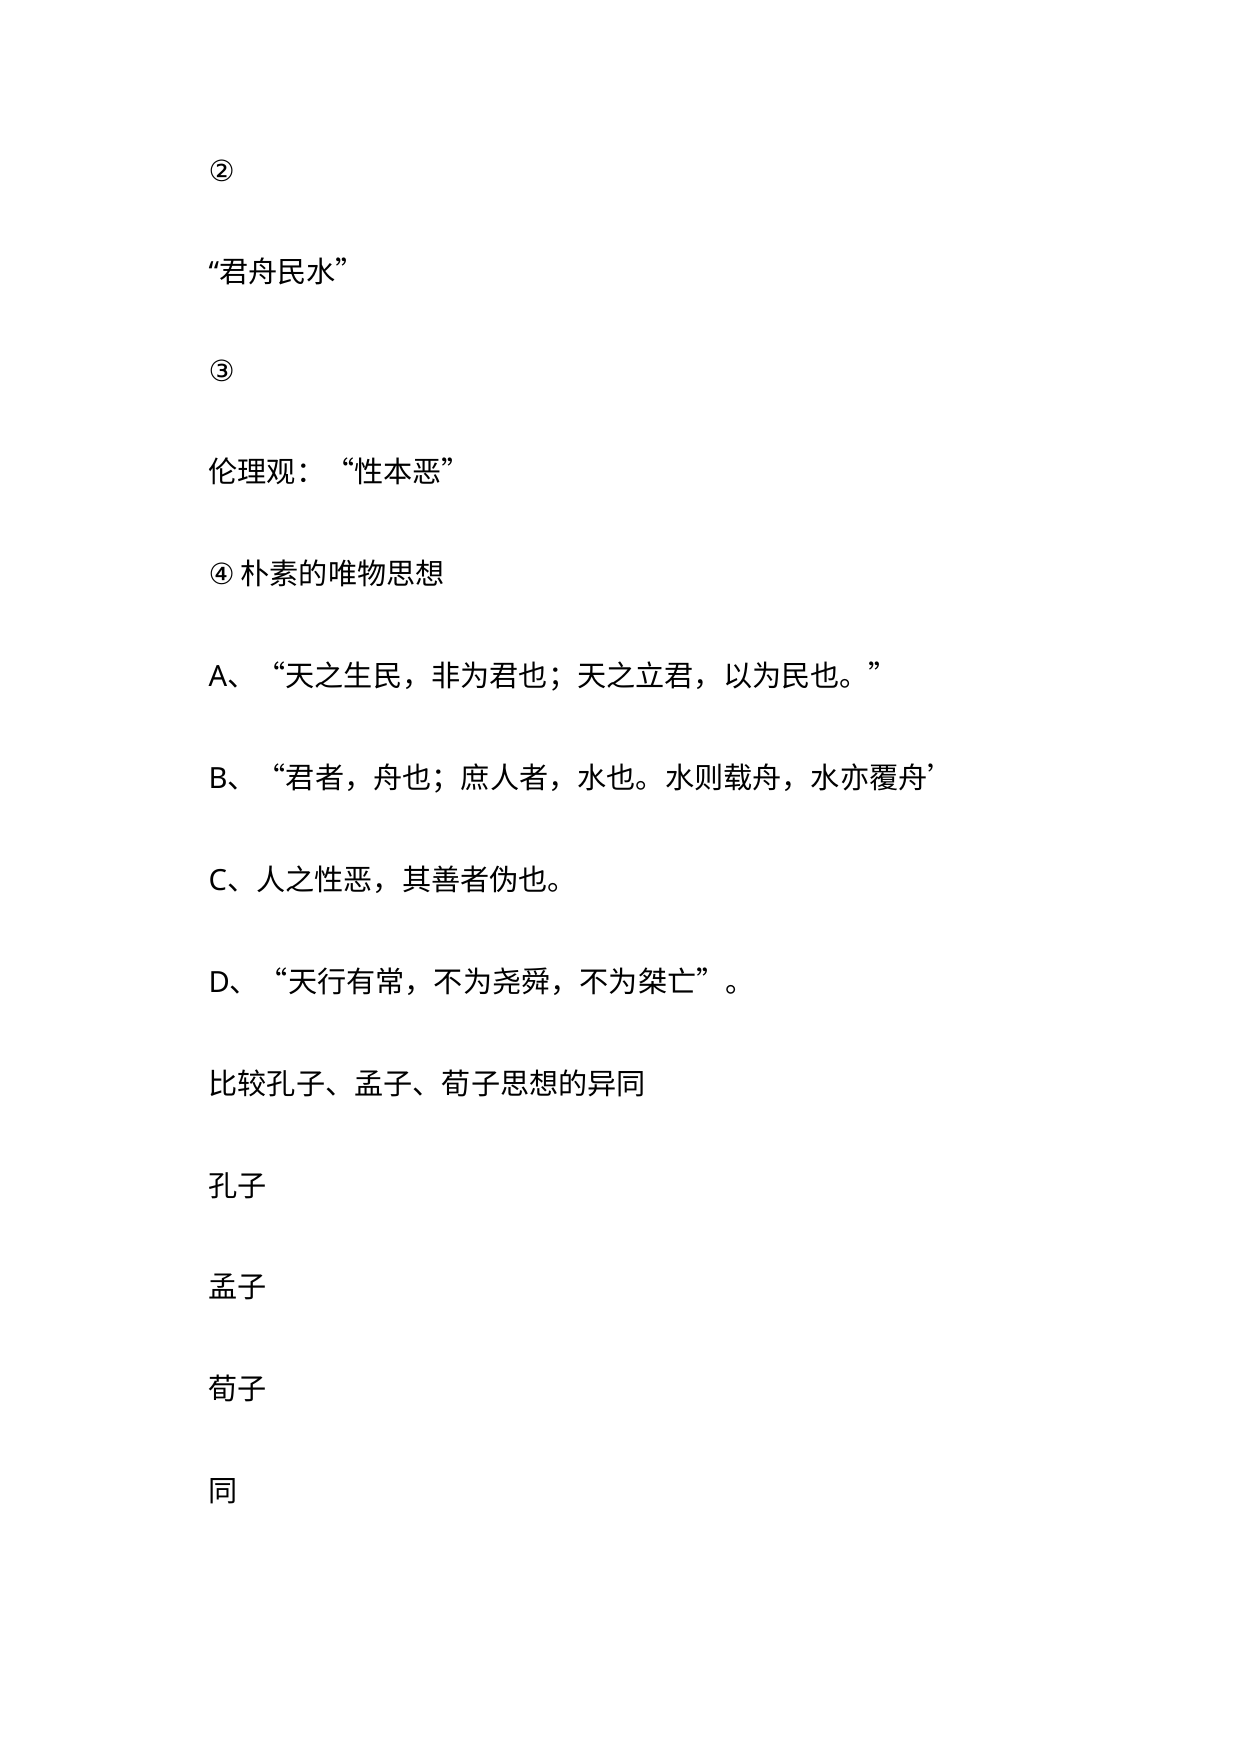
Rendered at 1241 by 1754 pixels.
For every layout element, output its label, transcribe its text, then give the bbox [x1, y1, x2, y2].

text 孔子 [150, 1162, 1090, 1204]
text B、“君者，舟也；庶人者，水也。水则载舟，水亦覆舟’ [150, 754, 1090, 797]
text C、人之性恶，其善者伪也。 [150, 857, 1090, 899]
text ③ [150, 350, 1090, 390]
text ② [150, 150, 1090, 190]
text 同 [150, 1468, 1090, 1510]
text “君舟民水” [150, 248, 1090, 291]
text 比较孔子、孟子、荀子思想的异同 [150, 1061, 1090, 1103]
text 孟子 [150, 1264, 1090, 1306]
text ④朴素的唯物思想 [150, 551, 1090, 593]
text A、“天之生民，非为君也；天之立君，以为民也。” [150, 653, 1090, 695]
text 伦理观：“性本恶” [150, 449, 1090, 491]
text D、“天行有常，不为尧舜，不为桀亡”。 [150, 958, 1090, 1001]
text 荀子 [150, 1366, 1090, 1408]
